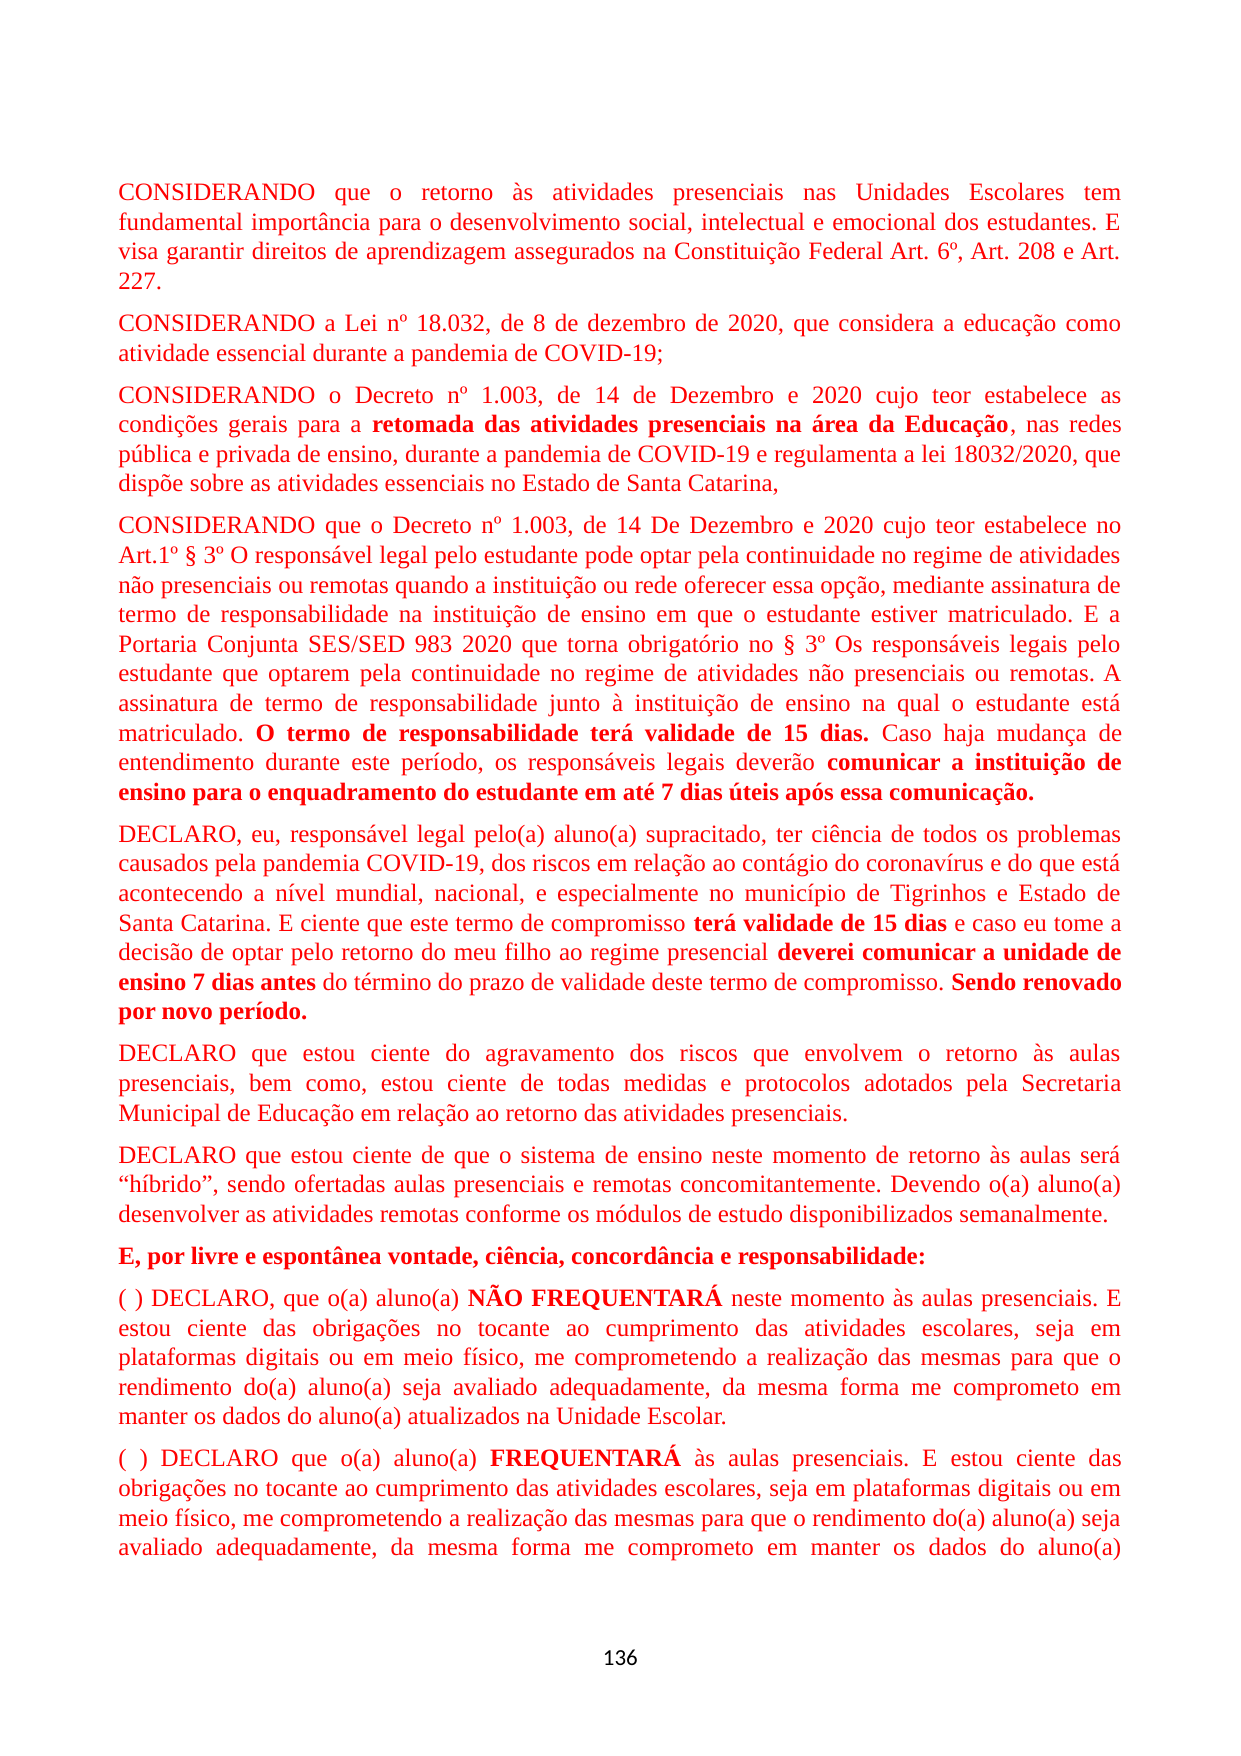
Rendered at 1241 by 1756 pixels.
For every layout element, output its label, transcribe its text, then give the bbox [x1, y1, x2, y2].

text DECLARO, eu, responsável legal pelo(a) aluno(a) supracitado, ter ciência de todos os problemas causados pela pandemia COVID-19, dos riscos em relação ao contágio do coronavírus e do que está acontecendo a nível mundial, nacional, e especialmente no município de Tigrinhos e Estado de Santa Catarina. E ciente que este termo de compromisso terá validade de 15 dias e caso eu tome a decisão de optar pelo retorno do meu filho ao regime presencial deverei comunicar a unidade de ensino 7 dias antes do término do prazo de validade deste termo de compromisso. Sendo renovado por novo período. [118, 819, 1122, 1025]
text CONSIDERANDO que o Decreto nº 1.003, de 14 De Dezembro e 2020 cujo teor estabelece no Art.1º § 3º O responsável legal pelo estudante pode optar pela continuidade no regime de atividades não presenciais ou remotas quando a instituição ou rede oferecer essa opção, mediante assinatura de termo de responsabilidade na instituição de ensino em que o estudante estiver matriculado. E a Portaria Conjunta SES/SED 983 2020 que torna obrigatório no § 3º Os responsáveis legais pelo estudante que optarem pela continuidade no regime de atividades não presenciais ou remotas. A assinatura de termo de responsabilidade junto à instituição de ensino na qual o estudante está matriculado. O termo de responsabilidade terá validade de 15 dias. Caso haja mudança de entendimento durante este período, os responsáveis legais deverão comunicar a instituição de ensino para o enquadramento do estudante em até 7 dias úteis após essa comunicação. [118, 511, 1122, 806]
text DECLARO que estou ciente do agravamento dos riscos que envolvem o retorno às aulas presenciais, bem como, estou ciente de todas medidas e protocolos adotados pela Secretaria Municipal de Educação em relação ao retorno das atividades presenciais. [118, 1038, 1122, 1126]
text CONSIDERANDO a Lei nº 18.032, de 8 de dezembro de 2020, que considera a educação como atividade essencial durante a pandemia de COVID-19; [118, 308, 1122, 366]
text CONSIDERANDO que o retorno às atividades presenciais nas Unidades Escolares tem fundamental importância para o desenvolvimento social, intelectual e emocional dos estudantes. E visa garantir direitos de aprendizagem assegurados na Constituição Federal Art. 6º, Art. 208 e Art. 227. [118, 177, 1122, 295]
text CONSIDERANDO o Decreto nº 1.003, de 14 de Dezembro e 2020 cujo teor estabelece as condições gerais para a retomada das atividades presenciais na área da Educação, nas redes pública e privada de ensino, durante a pandemia de COVID-19 e regulamenta a lei 18032/2020, que dispõe sobre as atividades essenciais no Estado de Santa Catarina, [118, 380, 1122, 497]
text E, por livre e espontânea vontade, ciência, concordância e responsabilidade: [118, 1241, 1122, 1270]
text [118, 1443, 1122, 1561]
text DECLARO que estou ciente de que o sistema de ensino neste momento de retorno às aulas será “híbrido”, sendo ofertadas aulas presenciais e remotas concomitantemente. Devendo o(a) aluno(a) desenvolver as atividades remotas conforme os módulos de estudo disponibilizados semanalmente. [118, 1140, 1122, 1228]
text ( ) DECLARO, que o(a) aluno(a) NÃO FREQUENTARÁ neste momento às aulas presenciais. E estou ciente das obrigações no tocante ao cumprimento das atividades escolares, seja em plataformas digitais ou em meio físico, me comprometendo a realização das mesmas para que o rendimento do(a) aluno(a) seja avaliado adequadamente, da mesma forma me comprometo em manter os dados do aluno(a) atualizados na Unidade Escolar. [118, 1283, 1122, 1430]
